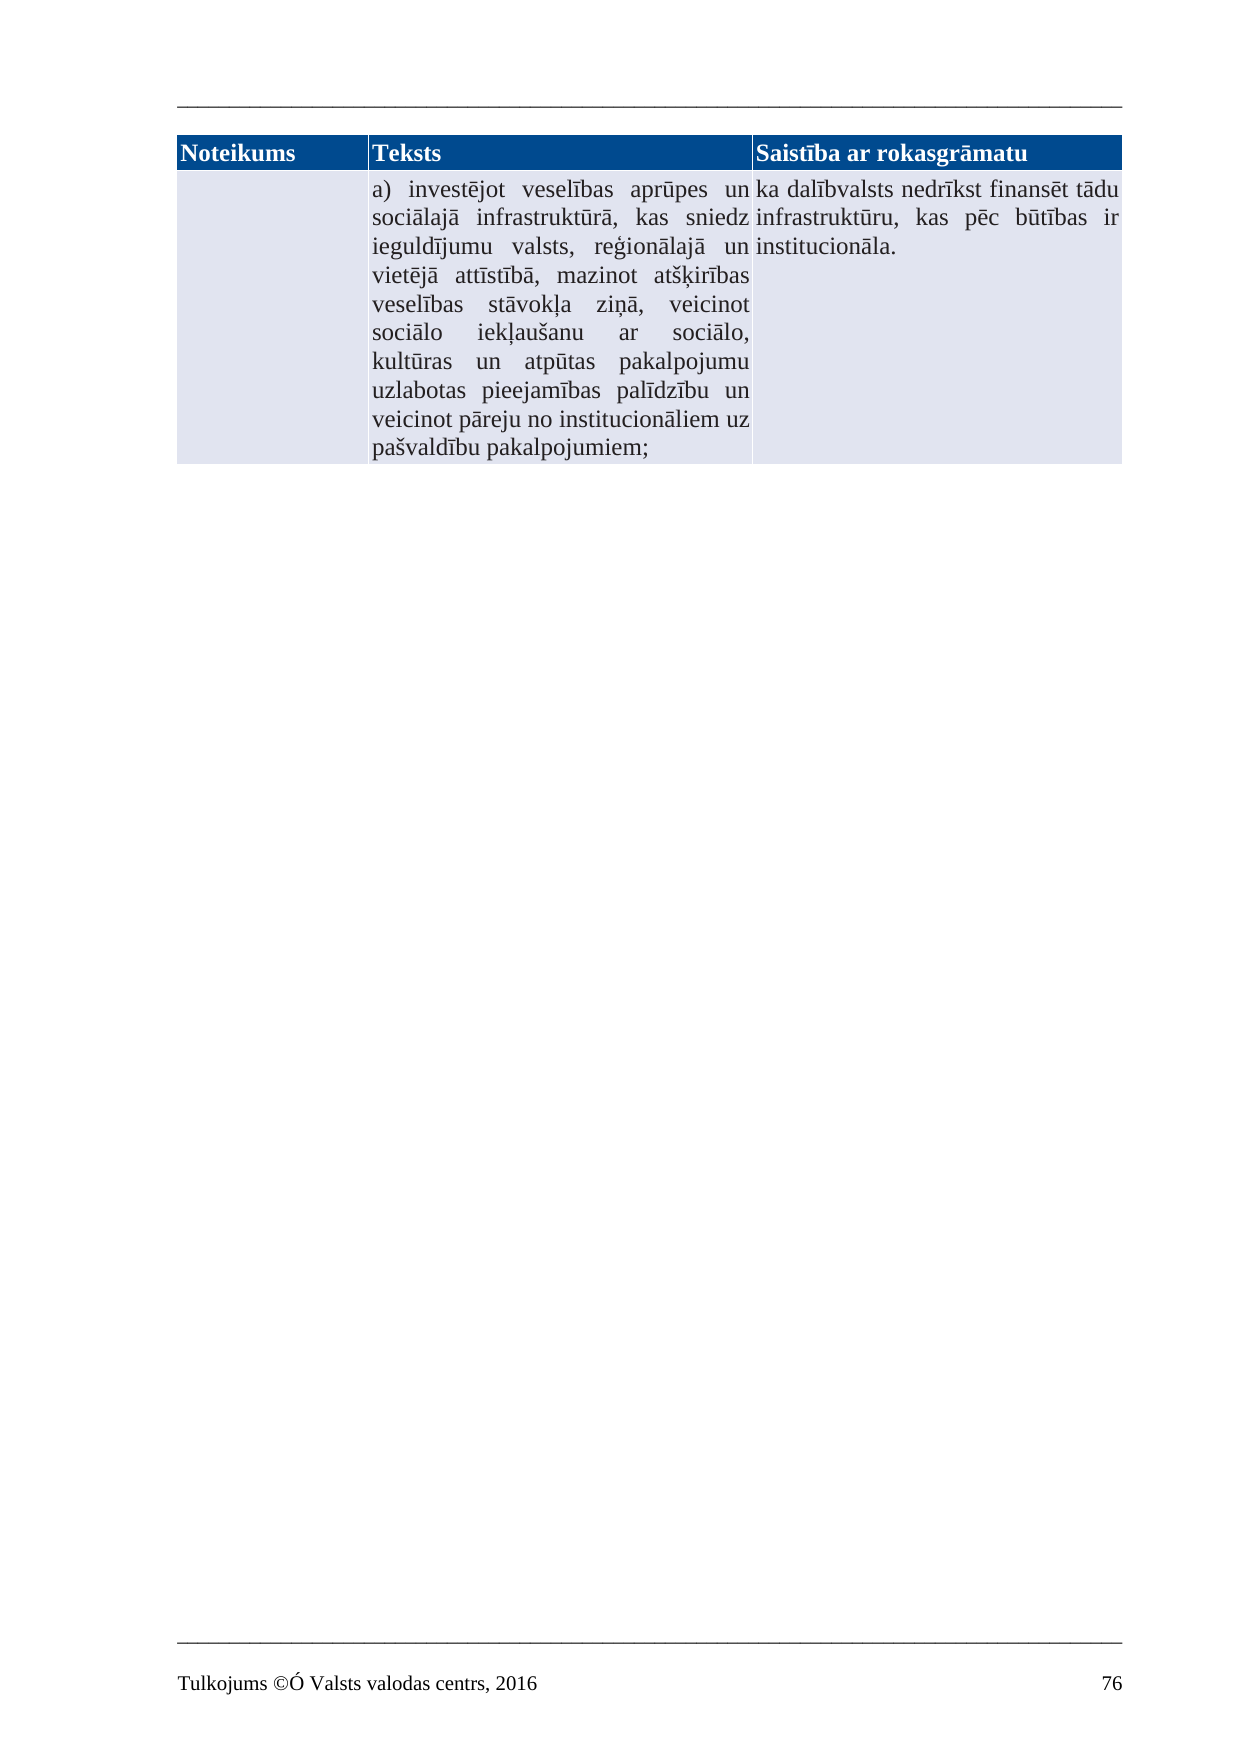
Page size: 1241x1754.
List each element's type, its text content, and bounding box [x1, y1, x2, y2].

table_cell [369, 171, 752, 464]
table_header Saistība ar rokasgrāmatu [753, 135, 1122, 170]
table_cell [753, 171, 1122, 464]
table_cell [177, 171, 368, 464]
table_header Teksts [369, 135, 752, 170]
table_header Noteikums [177, 135, 368, 170]
